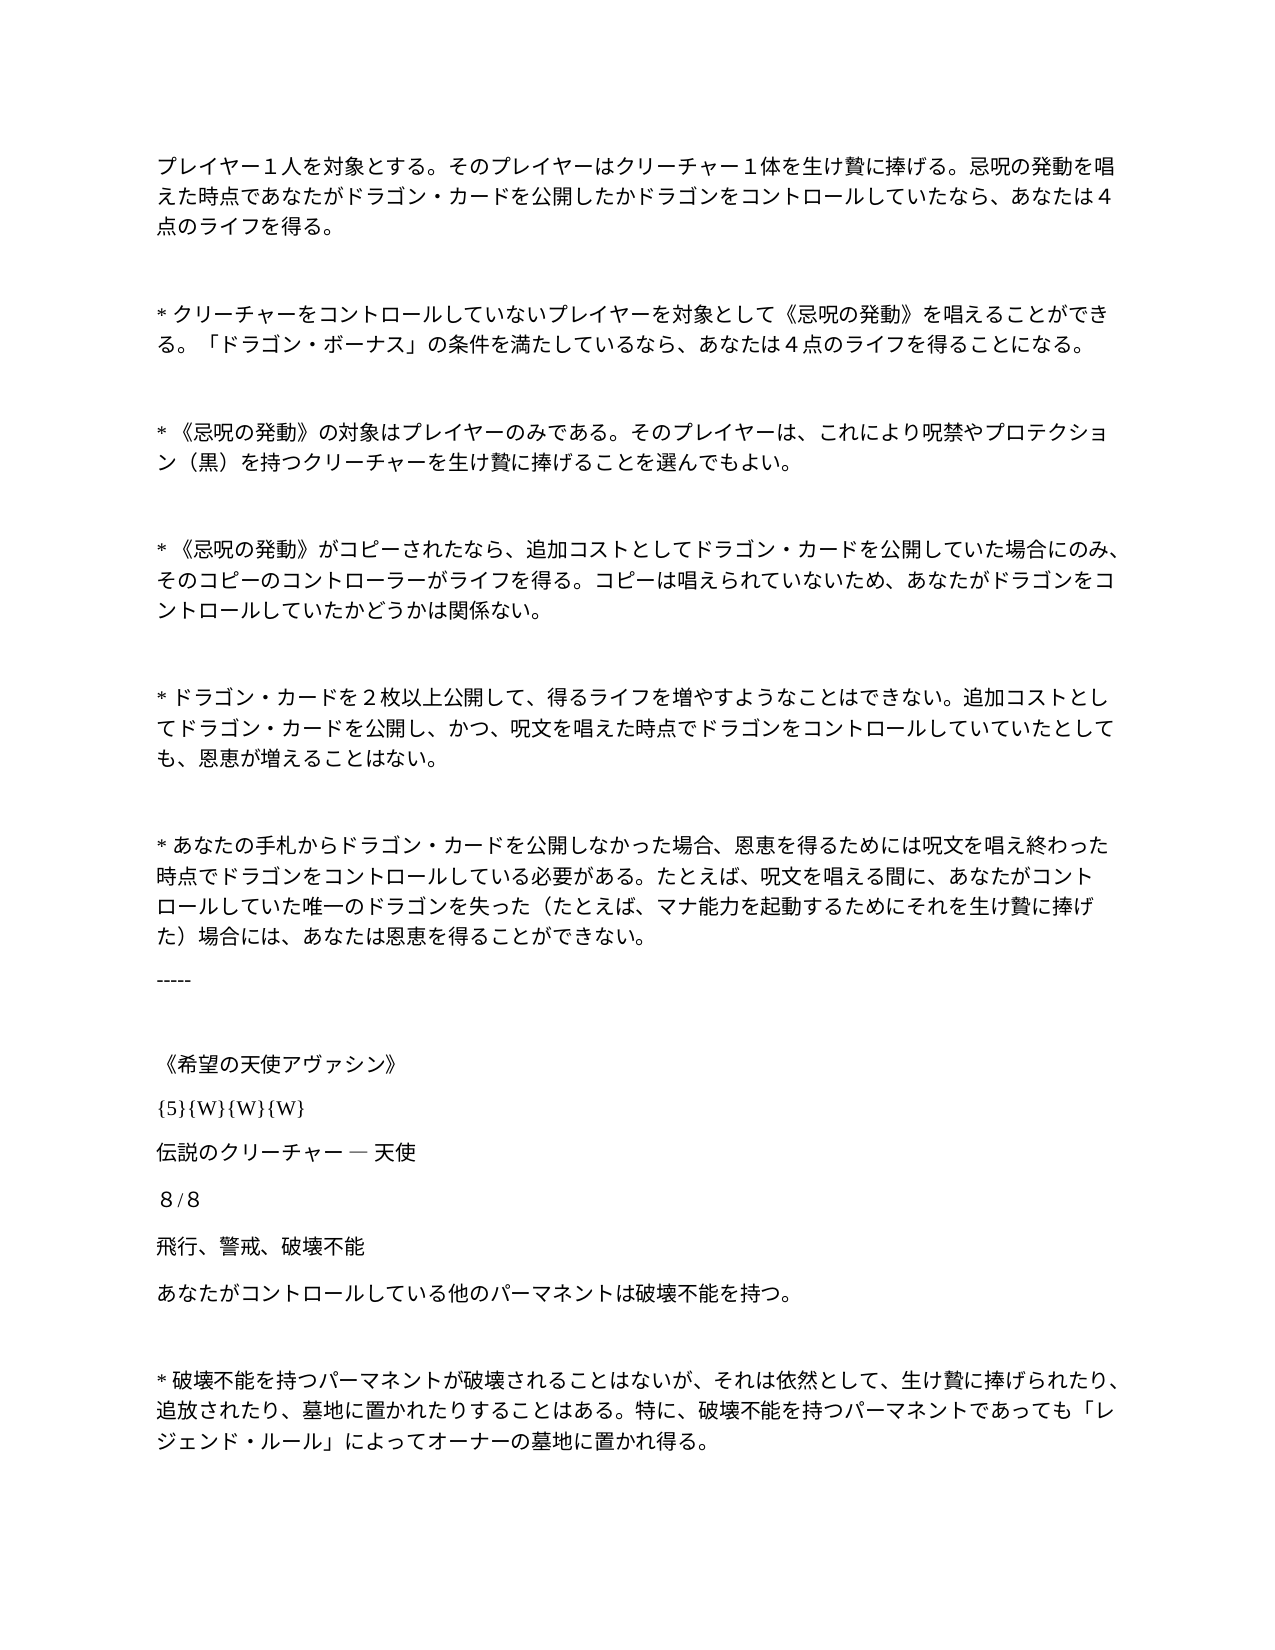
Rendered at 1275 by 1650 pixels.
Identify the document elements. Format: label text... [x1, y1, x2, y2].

text * あなたの手札からドラゴン・カードを公開しなかった場合、恩恵を得るためには呪文を唱え終わった時点でドラゴンをコントロールしている必要がある。たとえば、呪文を唱える間に、あなたがコントロールしていた唯一のドラゴンを失った（たとえば、マナ能力を起動するためにそれを生け贄に捧げた）場合には、あなたは恩恵を得ることができない。 [156, 830, 1118, 951]
text 飛行、警戒、破壊不能 [156, 1230, 1118, 1260]
text ----- [156, 967, 1118, 991]
text * クリーチャーをコントロールしていないプレイヤーを対象として《忌呪の発動》を唱えることができる。「ドラゴン・ボーナス」の条件を満たしているなら、あなたは４点のライフを得ることになる。 [156, 298, 1118, 358]
text * ドラゴン・カードを２枚以上公開して、得るライフを増やすようなことはできない。追加コストとしてドラゴン・カードを公開し、かつ、呪文を唱えた時点でドラゴンをコントロールしていていたとしても、恩恵が増えることはない。 [156, 682, 1118, 772]
text {5}{W}{W}{W} [156, 1096, 1118, 1119]
text あなたがコントロールしている他のパーマネントは破壊不能を持つ。 [156, 1277, 1118, 1307]
text ８/８ [156, 1183, 1118, 1213]
text 《希望の天使アヴァシン》 [156, 1049, 1118, 1079]
text * 破壊不能を持つパーマネントが破壊されることはないが、それは依然として、生け贄に捧げられたり、追放されたり、墓地に置かれたりすることはある。特に、破壊不能を持つパーマネントであっても「レジェンド・ルール」によってオーナーの墓地に置かれ得る。 [156, 1364, 1118, 1455]
text * 《忌呪の発動》の対象はプレイヤーのみである。そのプレイヤーは、これにより呪禁やプロテクション（黒）を持つクリーチャーを生け贄に捧げることを選んでもよい。 [156, 416, 1118, 476]
text 伝説のクリーチャー ― 天使 [156, 1136, 1118, 1166]
text * 《忌呪の発動》がコピーされたなら、追加コストとしてドラゴン・カードを公開していた場合にのみ、そのコピーのコントローラーがライフを得る。コピーは唱えられていないため、あなたがドラゴンをコントロールしていたかどうかは関係ない。 [156, 534, 1118, 624]
text プレイヤー１人を対象とする。そのプレイヤーはクリーチャー１体を生け贄に捧げる。忌呪の発動を唱えた時点であなたがドラゴン・カードを公開したかドラゴンをコントロールしていたなら、あなたは４点のライフを得る。 [156, 150, 1118, 241]
